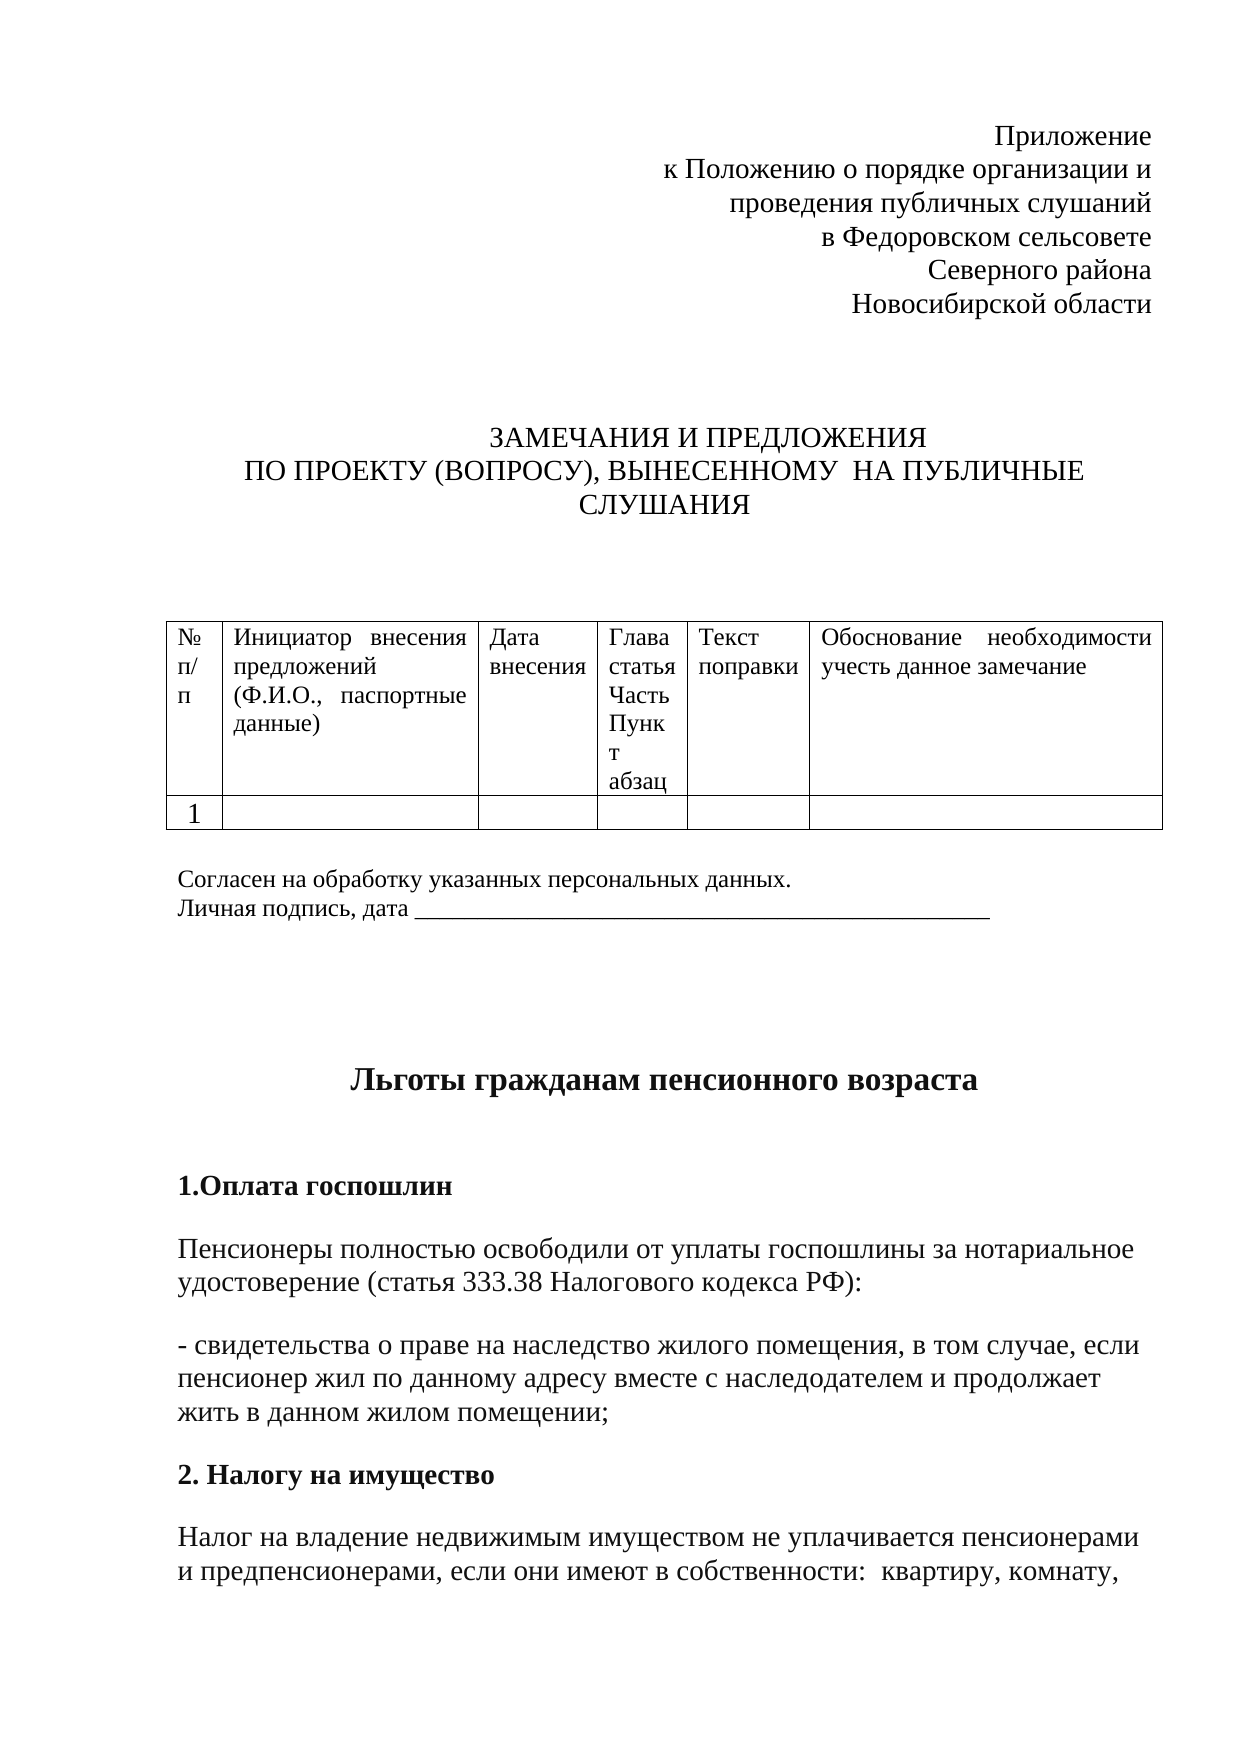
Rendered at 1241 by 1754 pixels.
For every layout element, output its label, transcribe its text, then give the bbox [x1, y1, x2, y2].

text Северного района [177, 252, 1152, 286]
text Новосибирской области [177, 286, 1152, 319]
table_cell [688, 796, 809, 829]
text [177, 1519, 1152, 1587]
text Пенсионеры полностью освободили от уплаты госпошлины за нотариальное удостоверение (статья 333.38 Налогового кодекса РФ): [177, 1231, 1152, 1298]
table_header Глава статья Часть Пункт абзац [598, 622, 687, 795]
text 2. Налогу на имущество [177, 1457, 1152, 1490]
text Приложение [177, 118, 1152, 152]
text к Положению о порядке организации и проведения публичных слушаний [177, 152, 1152, 219]
text в Федоровском сельсовете [177, 219, 1152, 252]
table_header Дата внесения [479, 622, 597, 795]
table_header № п/п [167, 622, 222, 795]
text Льготы гражданам пенсионного возраста [177, 1037, 1152, 1098]
table_cell [598, 796, 687, 829]
text - свидетельства о праве на наследство жилого помещения, в том случае, если пенсионер жил по данному адресу вместе с наследодателем и продолжает жить в данном жилом помещении; [177, 1327, 1152, 1428]
text Личная подпись, дата ______________________________________________ [177, 893, 1152, 921]
table_cell 1 [167, 796, 222, 829]
table_header Текст поправки [688, 622, 809, 795]
table_header Инициатор внесения предложений (Ф.И.О., паспортные данные) [223, 622, 478, 795]
text 1.Оплата госпошлин [177, 1168, 1152, 1202]
table_cell [223, 796, 478, 829]
table_cell [479, 796, 597, 829]
text Согласен на обработку указанных персональных данных. [177, 864, 1152, 893]
table_header Обоснование необходимости учесть данное замечание [810, 622, 1162, 795]
text ЗАМЕЧАНИЯ И ПРЕДЛОЖЕНИЯ [177, 420, 1152, 453]
text ПО ПРОЕКТУ (ВОПРОСУ), ВЫНЕСЕННОМУ НА ПУБЛИЧНЫЕ СЛУШАНИЯ [177, 453, 1152, 521]
table_cell [810, 796, 1162, 829]
